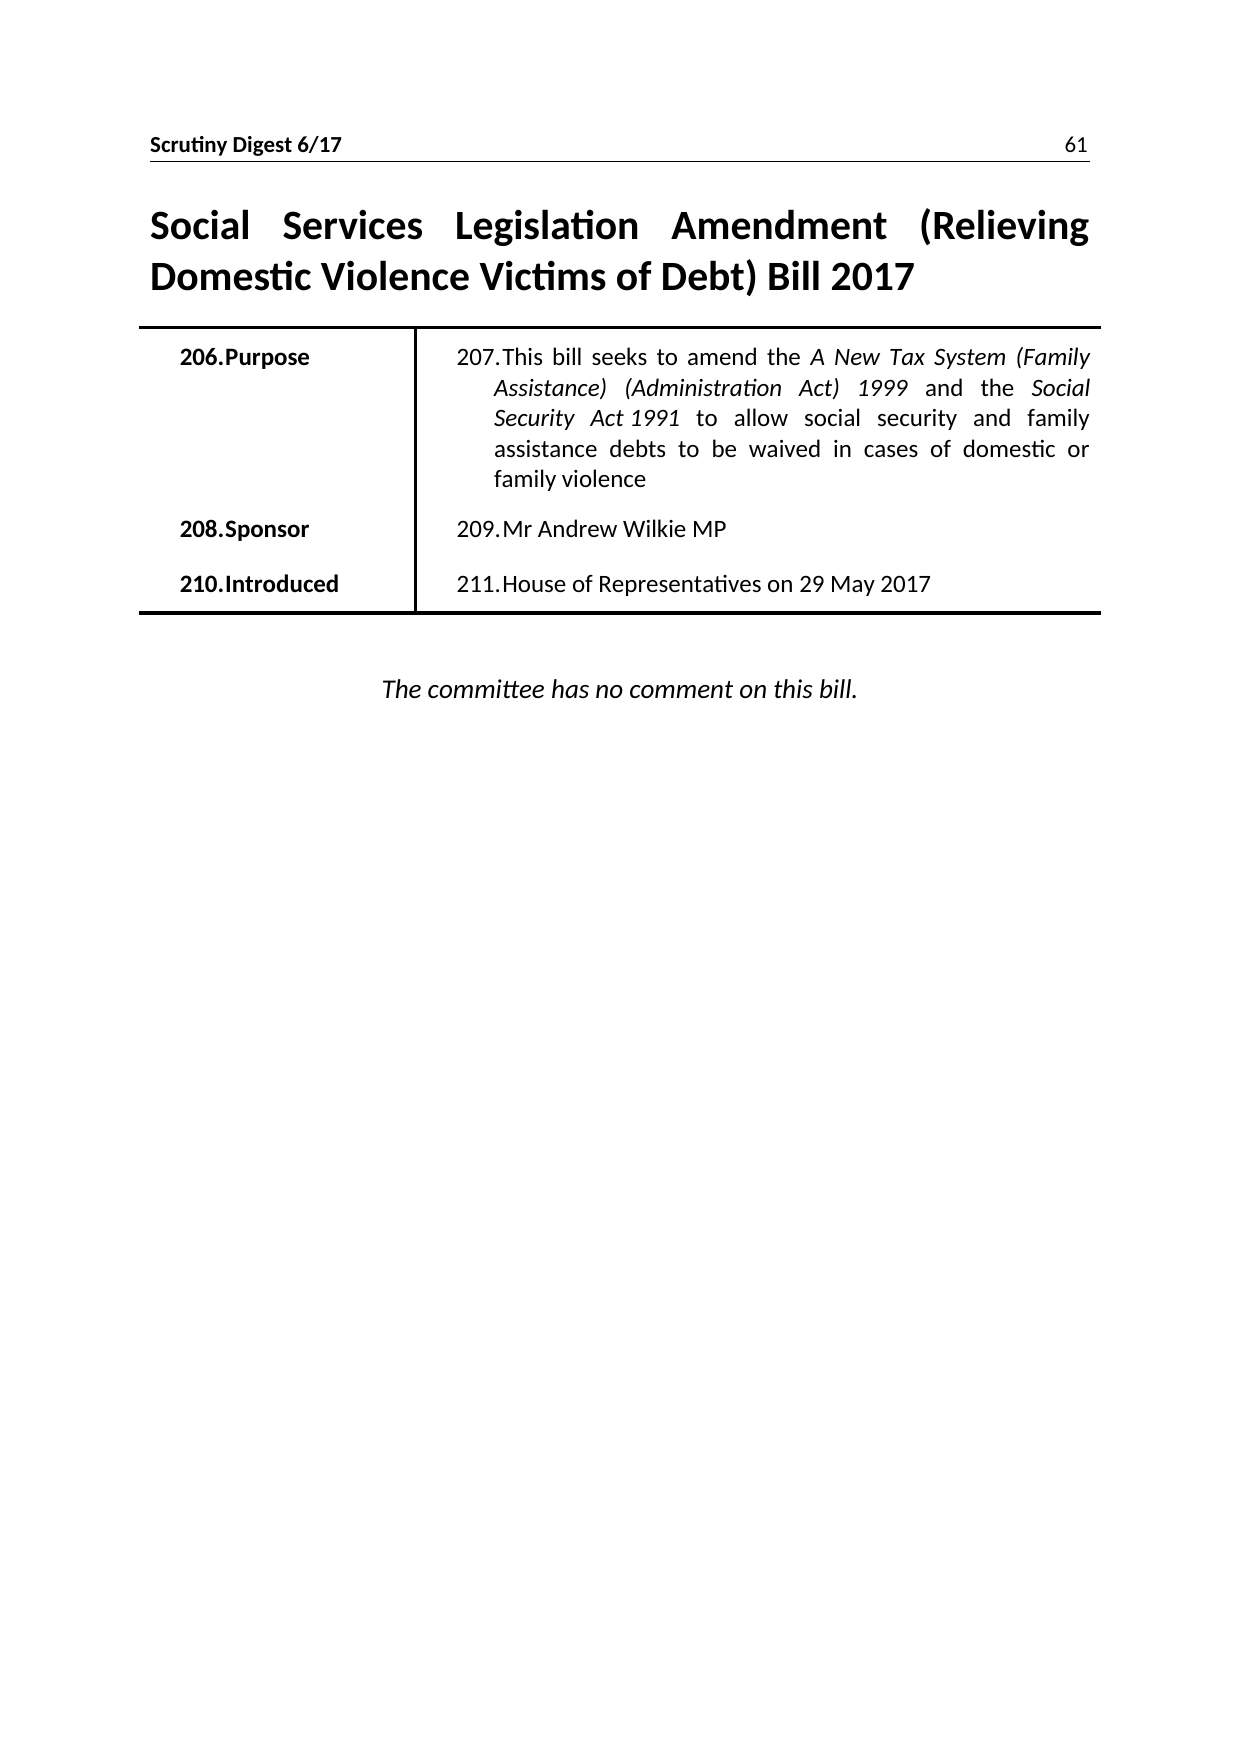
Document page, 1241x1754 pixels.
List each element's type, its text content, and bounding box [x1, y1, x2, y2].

table_cell Introduced [139, 556, 414, 611]
text The committee has no comment on this bill. [150, 673, 1090, 706]
table_cell House of Representatives on 29 May 2017 [417, 556, 1101, 611]
table_cell Mr Andrew Wilkie MP [417, 500, 1101, 556]
table_header This bill seeks to amend the A New Tax System (Family Assistance) (Administration Act) 1999 and the Social Security Act 1991 to allow social security and family assistance debts to be waived in cases of domestic or family violence [417, 329, 1101, 500]
table_cell Sponsor [139, 500, 414, 556]
table_header Purpose [139, 329, 414, 500]
subtitle Social Services Legislation Amendment (Relieving Domestic Violence Victims of Debt) Bill 2017 [150, 199, 1090, 301]
